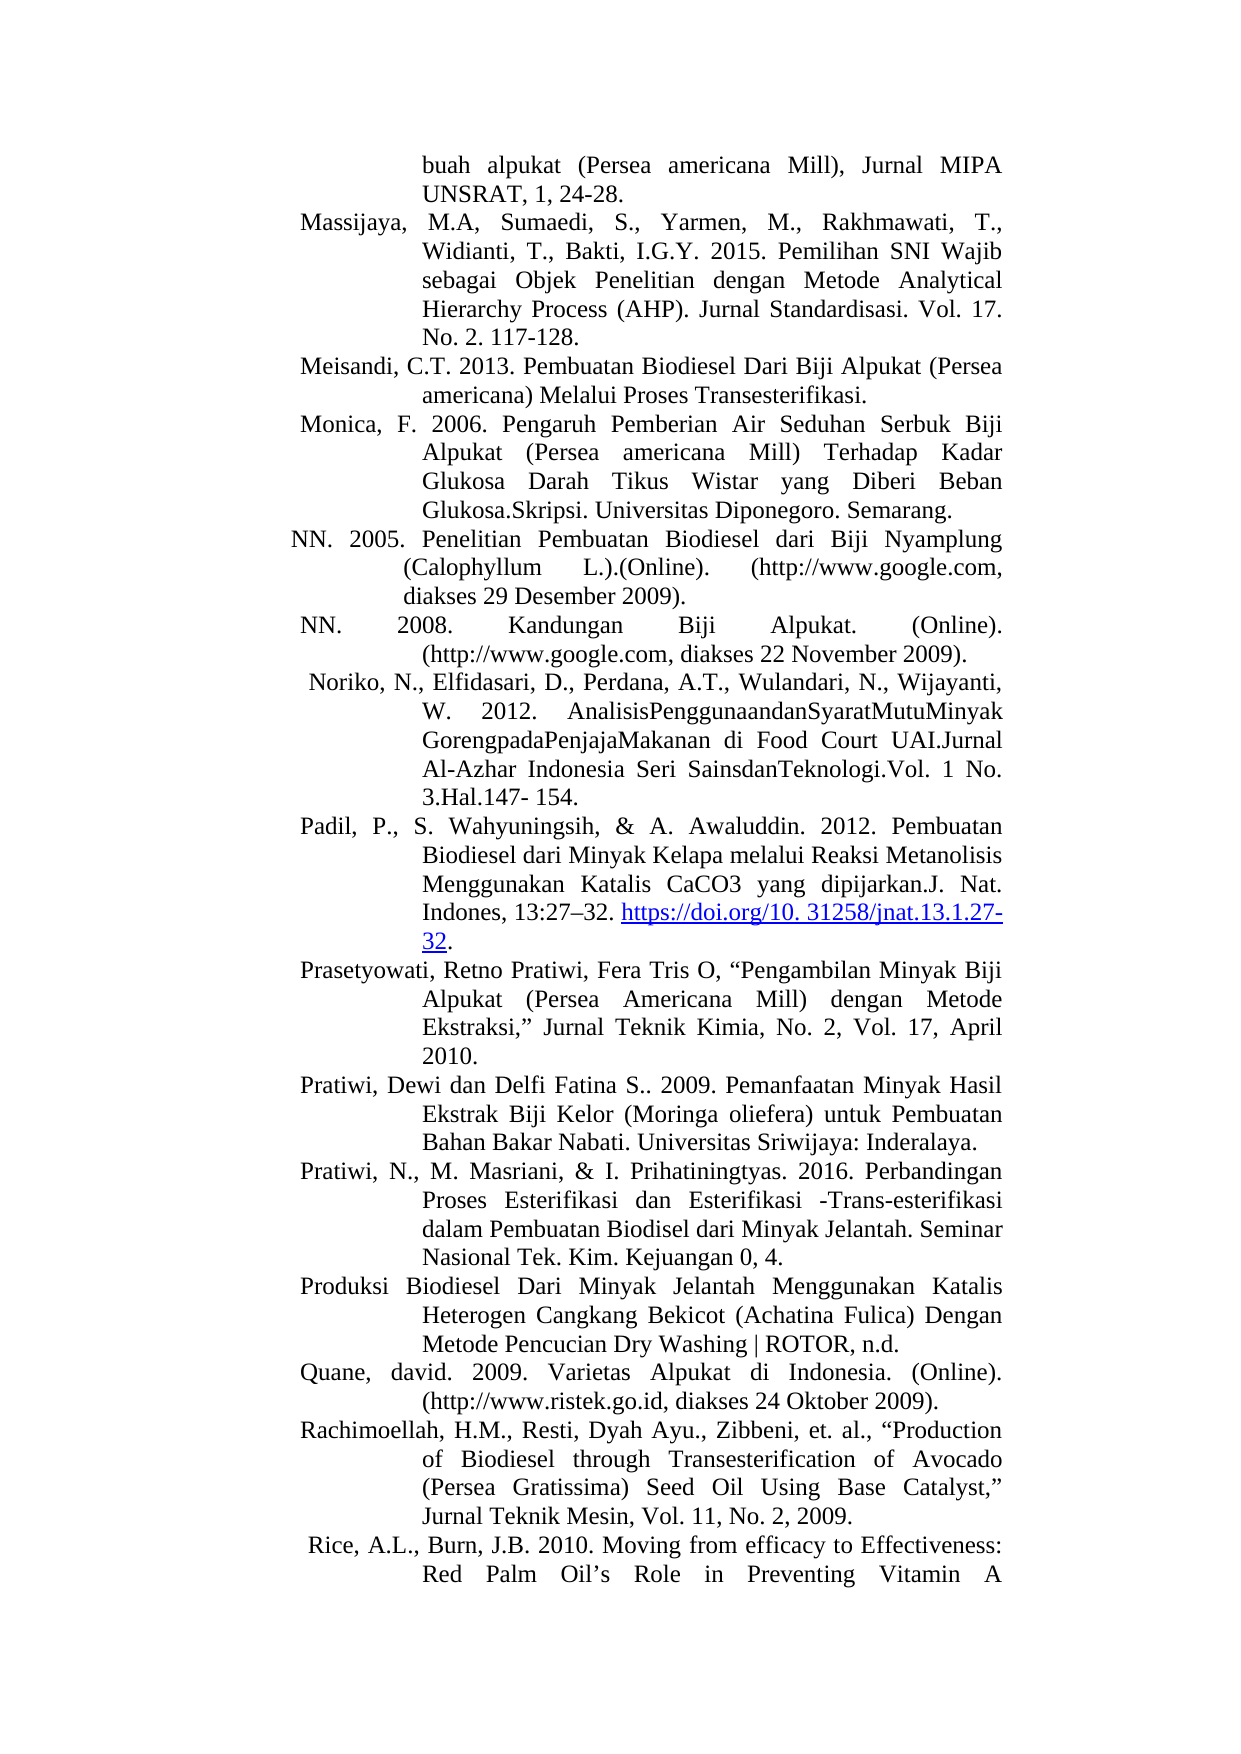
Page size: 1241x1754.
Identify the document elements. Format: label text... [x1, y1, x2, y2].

text Produksi Biodiesel Dari Minyak Jelantah Menggunakan Katalis Heterogen Cangkang Bekicot (Achatina Fulica) Dengan Metode Pencucian Dry Washing | ROTOR, n.d. [300, 1271, 1003, 1357]
text NN. 2008. Kandungan Biji Alpukat. (Online). (http://www.google.com, diakses 22 November 2009). [300, 610, 1003, 667]
text Massijaya, M.A, Sumaedi, S., Yarmen, M., Rakhmawati, T., Widianti, T., Bakti, I.G.Y. 2015. Pemilihan SNI Wajib sebagai Objek Penelitian dengan Metode Analytical Hierarchy Process (AHP). Jurnal Standardisasi. Vol. 17. No. 2. 117-128. [300, 207, 1003, 351]
text Pratiwi, Dewi dan Delfi Fatina S.. 2009. Pemanfaatan Minyak Hasil Ekstrak Biji Kelor (Moringa oliefera) untuk Pembuatan Bahan Bakar Nabati. Universitas Sriwijaya: Inderalaya. [300, 1070, 1003, 1156]
text Noriko, N., Elfidasari, D., Perdana, A.T., Wulandari, N., Wijayanti, W. 2012. AnalisisPenggunaandanSyaratMutuMinyak GorengpadaPenjajaMakanan di Food Court UAI.Jurnal Al-Azhar Indonesia Seri SainsdanTeknologi.Vol. 1 No. 3.Hal.147- 154. [300, 667, 1003, 811]
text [300, 150, 1003, 207]
text Rachimoellah, H.M., Resti, Dyah Ayu., Zibbeni, et. al., “Production of Biodiesel through Transesterification of Avocado (Persea Gratissima) Seed Oil Using Base Catalyst,” Jurnal Teknik Mesin, Vol. 11, No. 2, 2009. [300, 1415, 1003, 1530]
text Prasetyowati, Retno Pratiwi, Fera Tris O, “Pengambilan Minyak Biji Alpukat (Persea Americana Mill) dengan Metode Ekstraksi,” Jurnal Teknik Kimia, No. 2, Vol. 17, April 2010. [300, 955, 1003, 1070]
text NN. 2005. Penelitian Pembuatan Biodiesel dari Biji Nyamplung (Calophyllum L.).(Online). (http://www.google.com, diakses 29 Desember 2009). [291, 524, 1003, 610]
text Pratiwi, N., M. Masriani, & I. Prihatiningtyas. 2016. Perbandingan Proses Esterifikasi dan Esterifikasi -Trans-esterifikasi dalam Pembuatan Biodisel dari Minyak Jelantah. Seminar Nasional Tek. Kim. Kejuangan 0, 4. [300, 1156, 1003, 1271]
text Meisandi, C.T. 2013. Pembuatan Biodiesel Dari Biji Alpukat (Persea americana) Melalui Proses Transesterifikasi. [300, 351, 1003, 409]
text Padil, P., S. Wahyuningsih, & A. Awaluddin. 2012. Pembuatan Biodiesel dari Minyak Kelapa melalui Reaksi Metanolisis Menggunakan Katalis CaCO3 yang dipijarkan.J. Nat. Indones, 13:27–32. https://doi.org/10. 31258/jnat.13.1.27-32. [300, 811, 1003, 955]
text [300, 1530, 1003, 1587]
text Monica, F. 2006. Pengaruh Pemberian Air Seduhan Serbuk Biji Alpukat (Persea americana Mill) Terhadap Kadar Glukosa Darah Tikus Wistar yang Diberi Beban Glukosa.Skripsi. Universitas Diponegoro. Semarang. [300, 409, 1003, 524]
text Quane, david. 2009. Varietas Alpukat di Indonesia. (Online). (http://www.ristek.go.id, diakses 24 Oktober 2009). [300, 1357, 1003, 1415]
